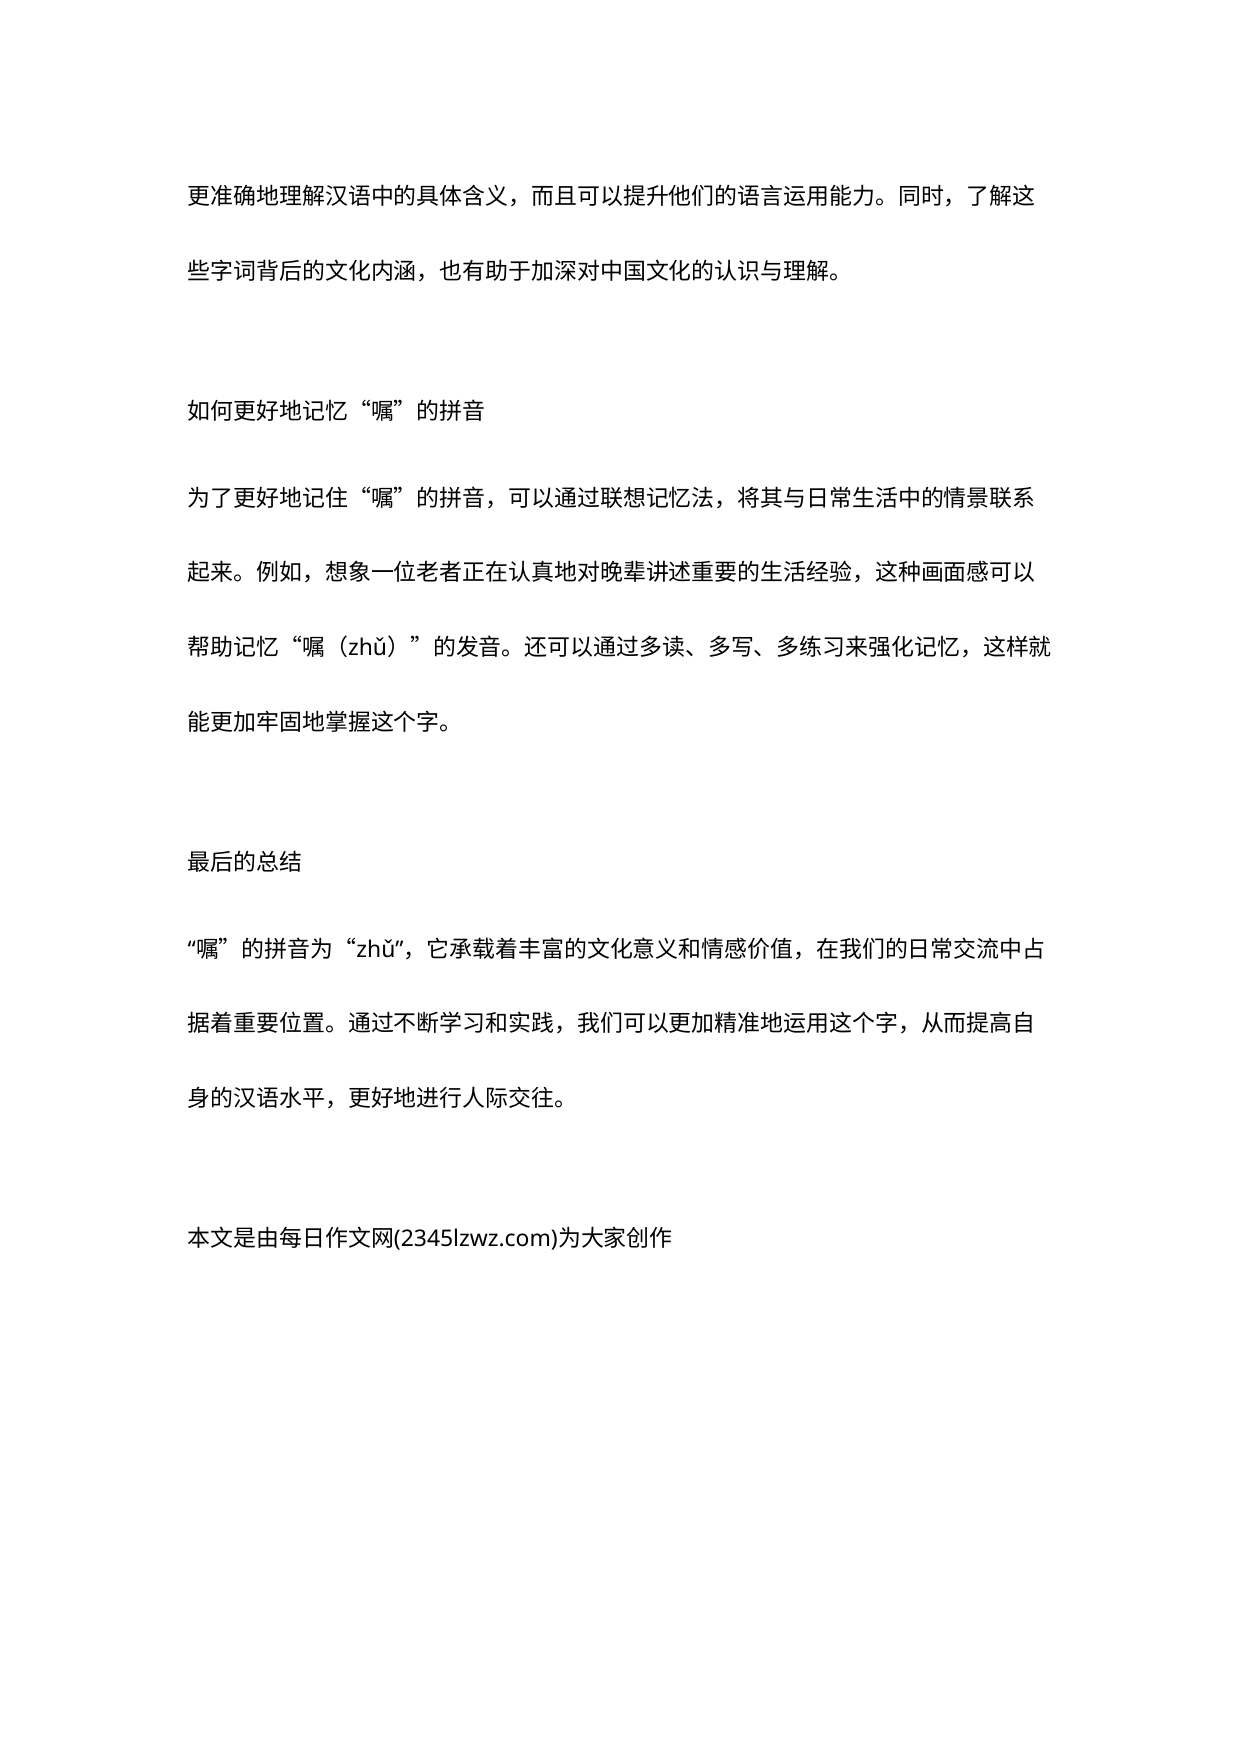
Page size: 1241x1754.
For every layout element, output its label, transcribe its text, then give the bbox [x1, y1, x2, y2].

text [187, 162, 1053, 302]
text 如何更好地记忆“嘱”的拼音 [187, 377, 1053, 442]
text 本文是由每日作文网(2345lzwz.com)为大家创作 [187, 1204, 1053, 1269]
text “嘱”的拼音为“zhǔ”，它承载着丰富的文化意义和情感价值，在我们的日常交流中占据着重要位置。通过不断学习和实践，我们可以更加精准地运用这个字，从而提高自身的汉语水平，更好地进行人际交往。 [187, 915, 1053, 1129]
text 最后的总结 [187, 828, 1053, 893]
text 为了更好地记住“嘱”的拼音，可以通过联想记忆法，将其与日常生活中的情景联系起来。例如，想象一位老者正在认真地对晚辈讲述重要的生活经验，这种画面感可以帮助记忆“嘱（zhǔ）”的发音。还可以通过多读、多写、多练习来强化记忆，这样就能更加牢固地掌握这个字。 [187, 464, 1053, 753]
